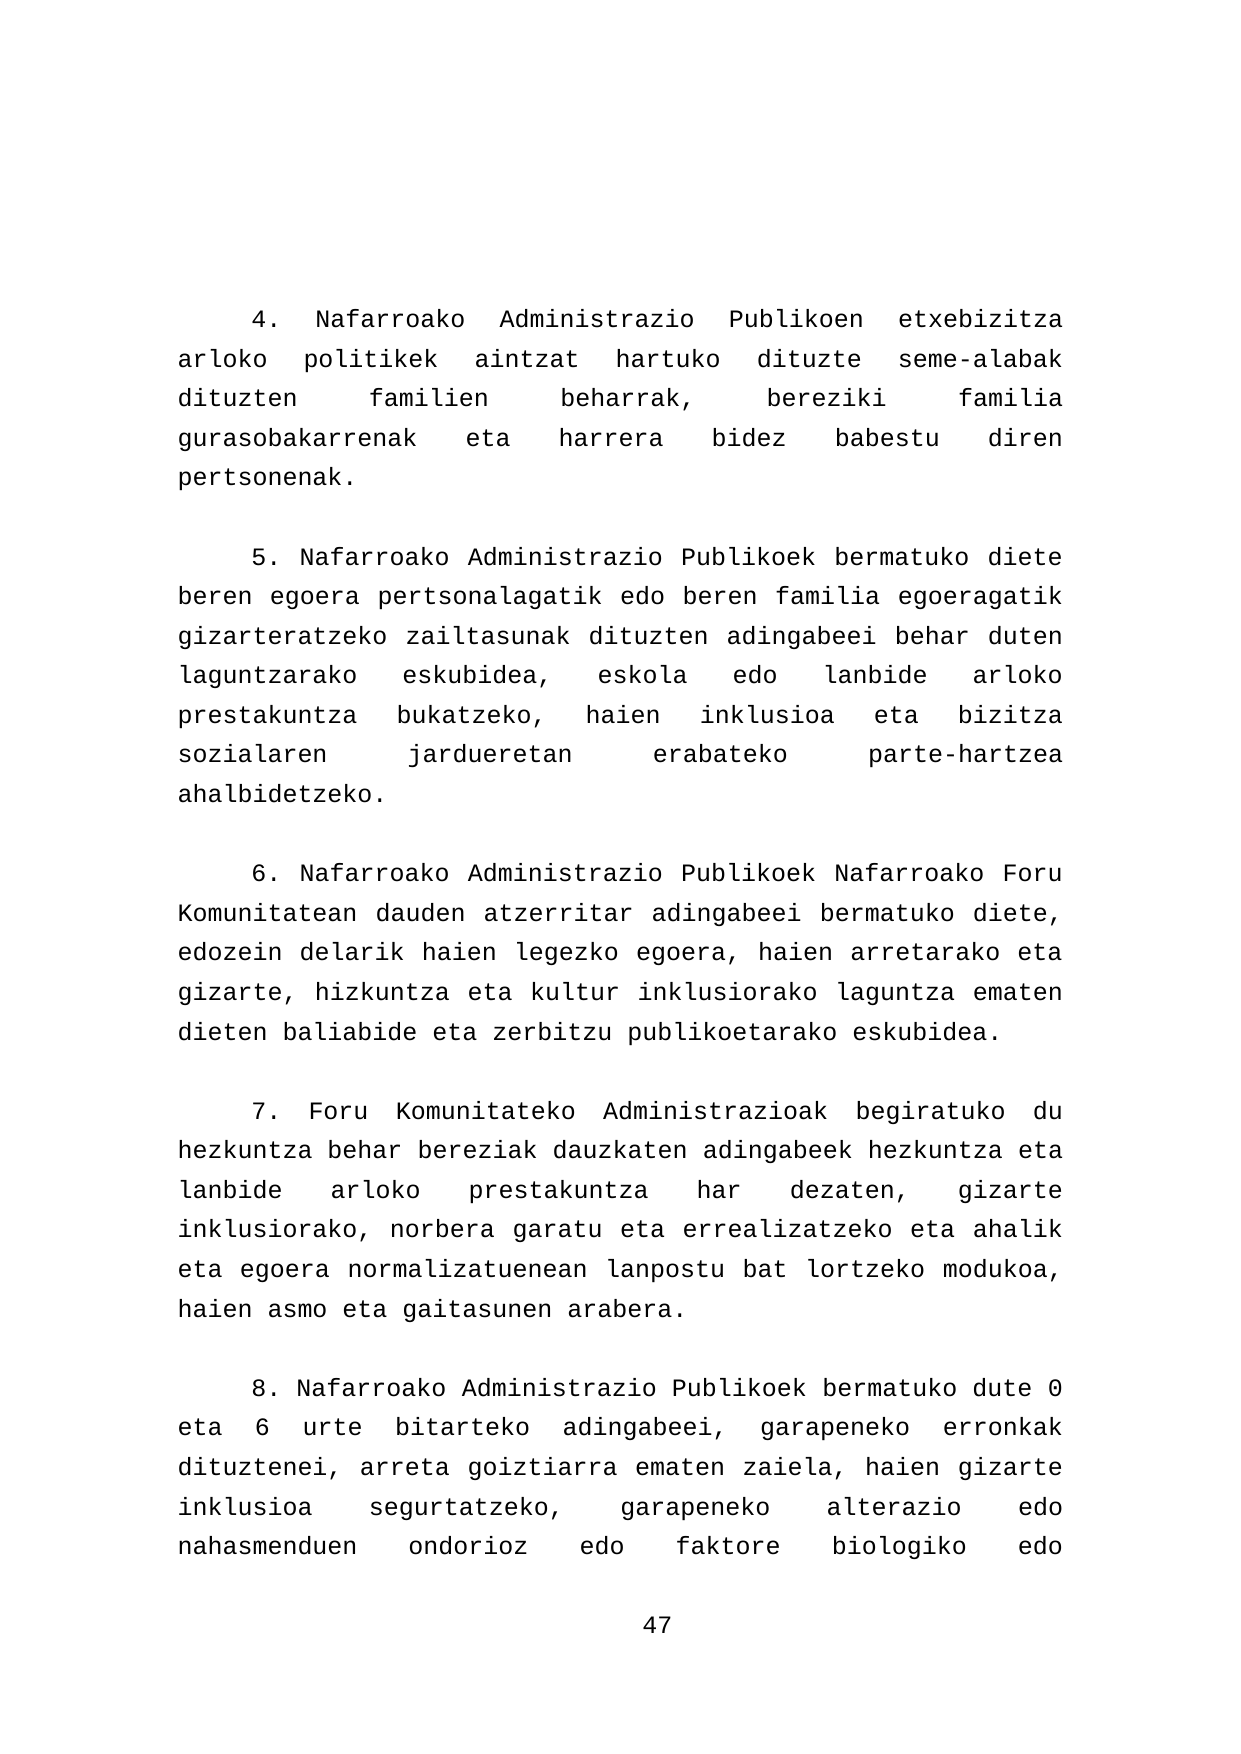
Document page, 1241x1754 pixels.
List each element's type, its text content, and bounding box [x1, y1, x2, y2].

text 4. Nafarroako Administrazio Publikoen etxebizitza arloko politikek aintzat hartuko dituzte seme-alabak dituzten familien beharrak, bereziki familia gurasobakarrenak eta harrera bidez babestu diren pertsonenak. [177, 295, 1063, 493]
text 6. Nafarroako Administrazio Publikoek Nafarroako Foru Komunitatean dauden atzerritar adingabeei bermatuko diete, edozein delarik haien legezko egoera, haien arretarako eta gizarte, hizkuntza eta kultur inklusiorako laguntza ematen dieten baliabide eta zerbitzu publikoetarako eskubidea. [177, 849, 1063, 1047]
text 7. Foru Komunitateko Administrazioak begiratuko du hezkuntza behar bereziak dauzkaten adingabeek hezkuntza eta lanbide arloko prestakuntza har dezaten, gizarte inklusiorako, norbera garatu eta errealizatzeko eta ahalik eta egoera normalizatuenean lanpostu bat lortzeko modukoa, haien asmo eta gaitasunen arabera. [177, 1087, 1063, 1324]
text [177, 1364, 1063, 1562]
text 5. Nafarroako Administrazio Publikoek bermatuko diete beren egoera pertsonalagatik edo beren familia egoeragatik gizarteratzeko zailtasunak dituzten adingabeei behar duten laguntzarako eskubidea, eskola edo lanbide arloko prestakuntza bukatzeko, haien inklusioa eta bizitza sozialaren jardueretan erabateko parte-hartzea ahalbidetzeko. [177, 533, 1063, 810]
